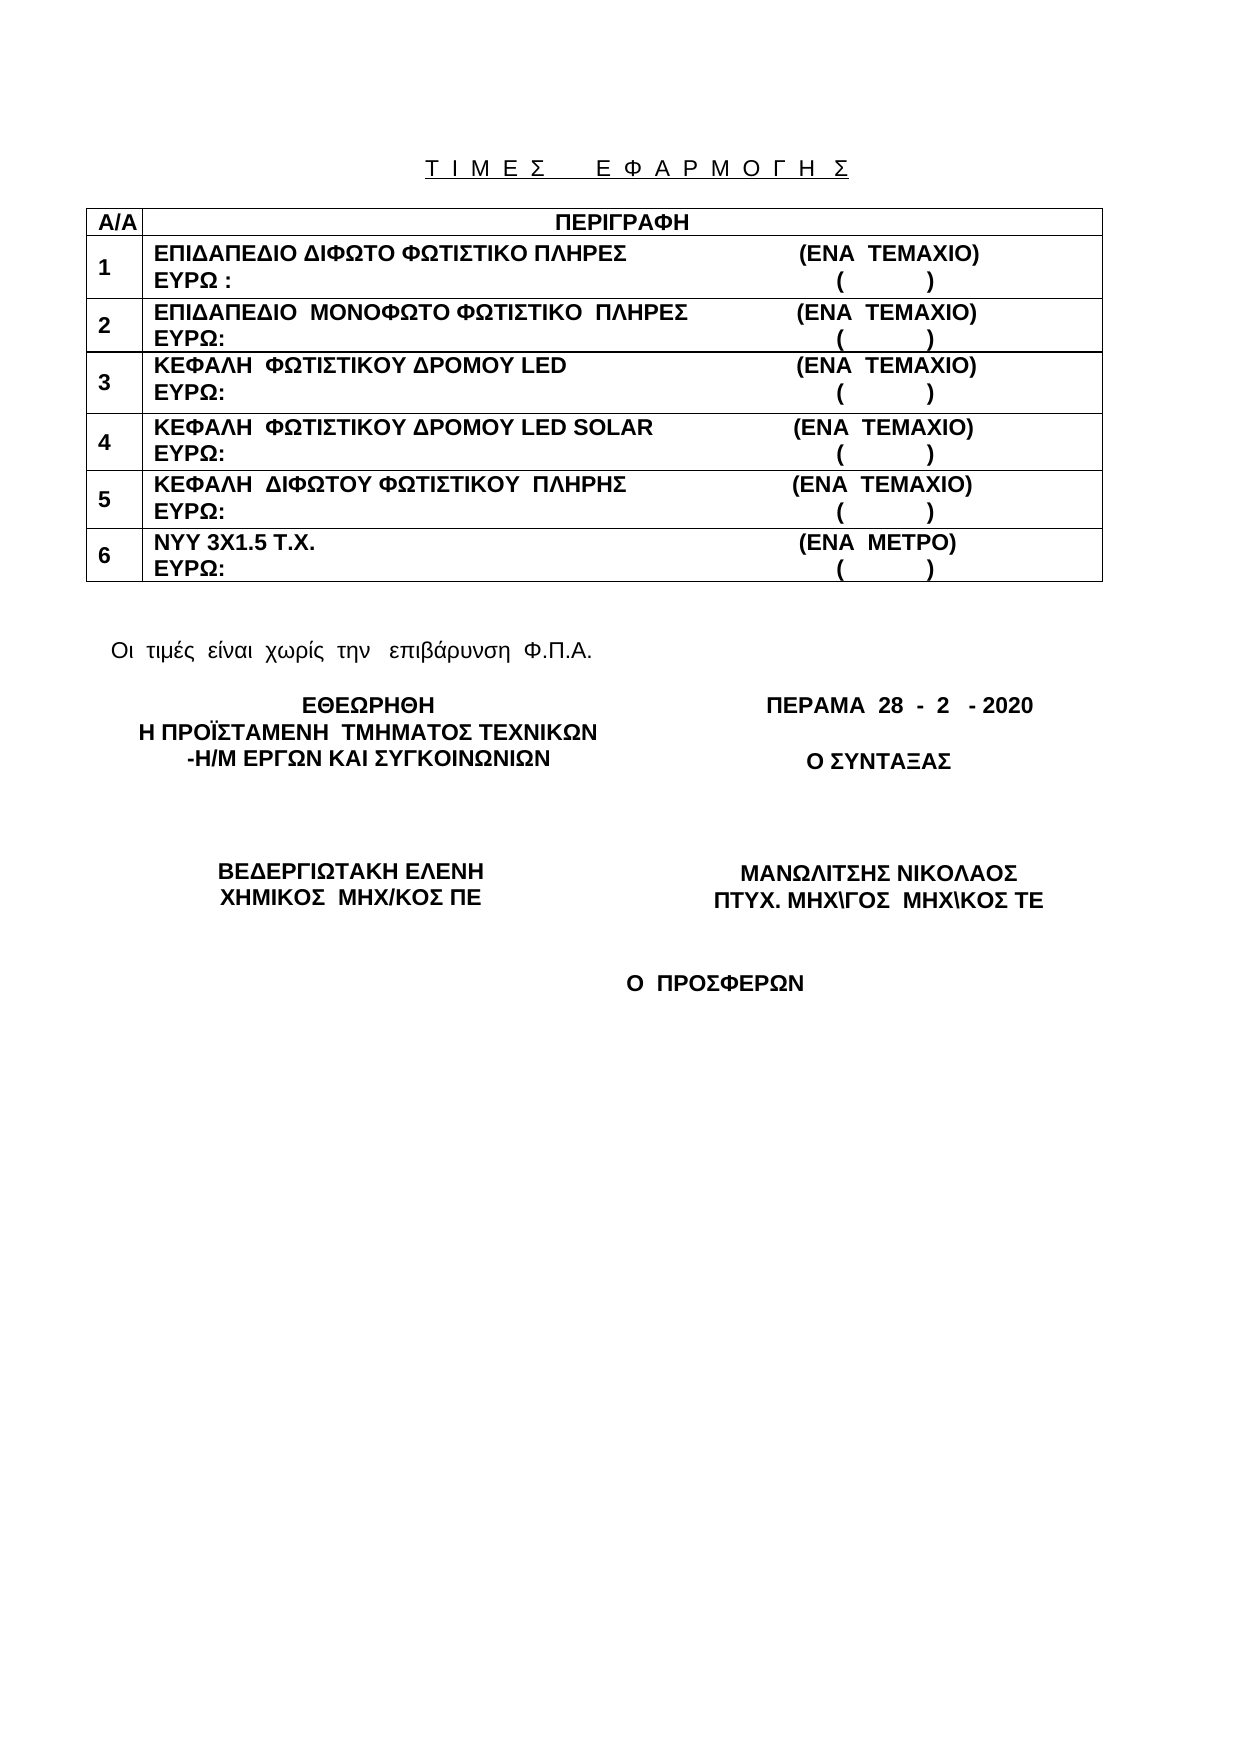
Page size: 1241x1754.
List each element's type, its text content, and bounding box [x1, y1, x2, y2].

text Τ Ι Μ Ε Σ Ε Φ Α Ρ Μ Ο Γ Η Σ [98, 155, 1176, 181]
table_cell ΕΠΙΔΑΠΕΔΙΟ ΜΟΝΟΦΩΤΟ ΦΩΤΙΣΤΙΚΟ ΠΛΗΡΕΣ (ΕΝΑ ΤΕΜΑΧΙΟ) ΕΥΡΩ: ( ) [143, 299, 1102, 351]
table_header ΠΕΡΑΜΑ 28 - 2 - 2020 Ο ΣΥΝΤΑΞΑΣ ΜΑΝΩΛΙΤΣΗΣ ΝΙΚΟΛΑΟΣ ΠΤΥΧ. ΜΗΧ\ΓΟΣ ΜΗΧ\ΚΟΣ ΤΕ Ο ΠΡΟΣΦΕΡΩΝ [615, 693, 1143, 997]
table_cell ΚΕΦΑΛΗ ΦΩΤΙΣΤΙΚΟΥ ΔΡΟΜΟΥ LED (ΕΝΑ ΤΕΜΑΧΙΟ) ΕΥΡΩ: ( ) [143, 353, 1102, 413]
table_cell 4 [87, 414, 142, 470]
table_header ΕΘΕΩΡΗΘΗ Η ΠΡΟΪΣΤΑΜΕΝΗ ΤΜΗΜΑΤΟΣ ΤΕΧΝΙΚΩΝ -Η/Μ ΕΡΓΩΝ ΚΑΙ ΣΥΓΚΟΙΝΩΝΙΩΝ ΒΕΔΕΡΓΙΩΤΑΚΗ ΕΛΕΝΗ ΧΗΜΙΚΟΣ ΜΗΧ/ΚΟΣ ΠΕ [87, 693, 615, 997]
table_cell 3 [87, 353, 142, 413]
table_cell 1 [87, 236, 142, 298]
table_cell ΕΠΙΔΑΠΕΔΙΟ ΔΙΦΩΤΟ ΦΩΤΙΣΤΙΚΟ ΠΛΗΡΕΣ (ΕΝΑ ΤΕΜΑΧΙΟ) ΕΥΡΩ : ( ) [143, 236, 1102, 298]
table_cell 2 [87, 299, 142, 351]
text Οι τιμές είναι χωρίς την επιβάρυνση Φ.Π.Α. [98, 637, 1176, 664]
table_cell 5 [87, 471, 142, 527]
table_header A/A [87, 209, 142, 235]
table_cell 6 [87, 529, 142, 581]
table_cell ΚΕΦΑΛΗ ΦΩΤΙΣΤΙΚΟΥ ΔΡΟΜΟΥ LED SOLAR (ΕΝΑ ΤΕΜΑΧΙΟ) ΕΥΡΩ: ( ) [143, 414, 1102, 470]
table_cell ΚΕΦΑΛΗ ΔΙΦΩΤΟΥ ΦΩΤΙΣΤΙΚΟΥ ΠΛΗΡΗΣ (ΕΝΑ ΤΕΜΑΧΙΟ) ΕΥΡΩ: ( ) [143, 471, 1102, 527]
table_header ΠΕΡΙΓΡΑΦΗ [143, 209, 1102, 235]
table_cell ΝΥΥ 3Χ1.5 Τ.Χ. (ΕΝΑ ΜΕΤΡΟ) ΕΥΡΩ: ( ) [143, 529, 1102, 581]
